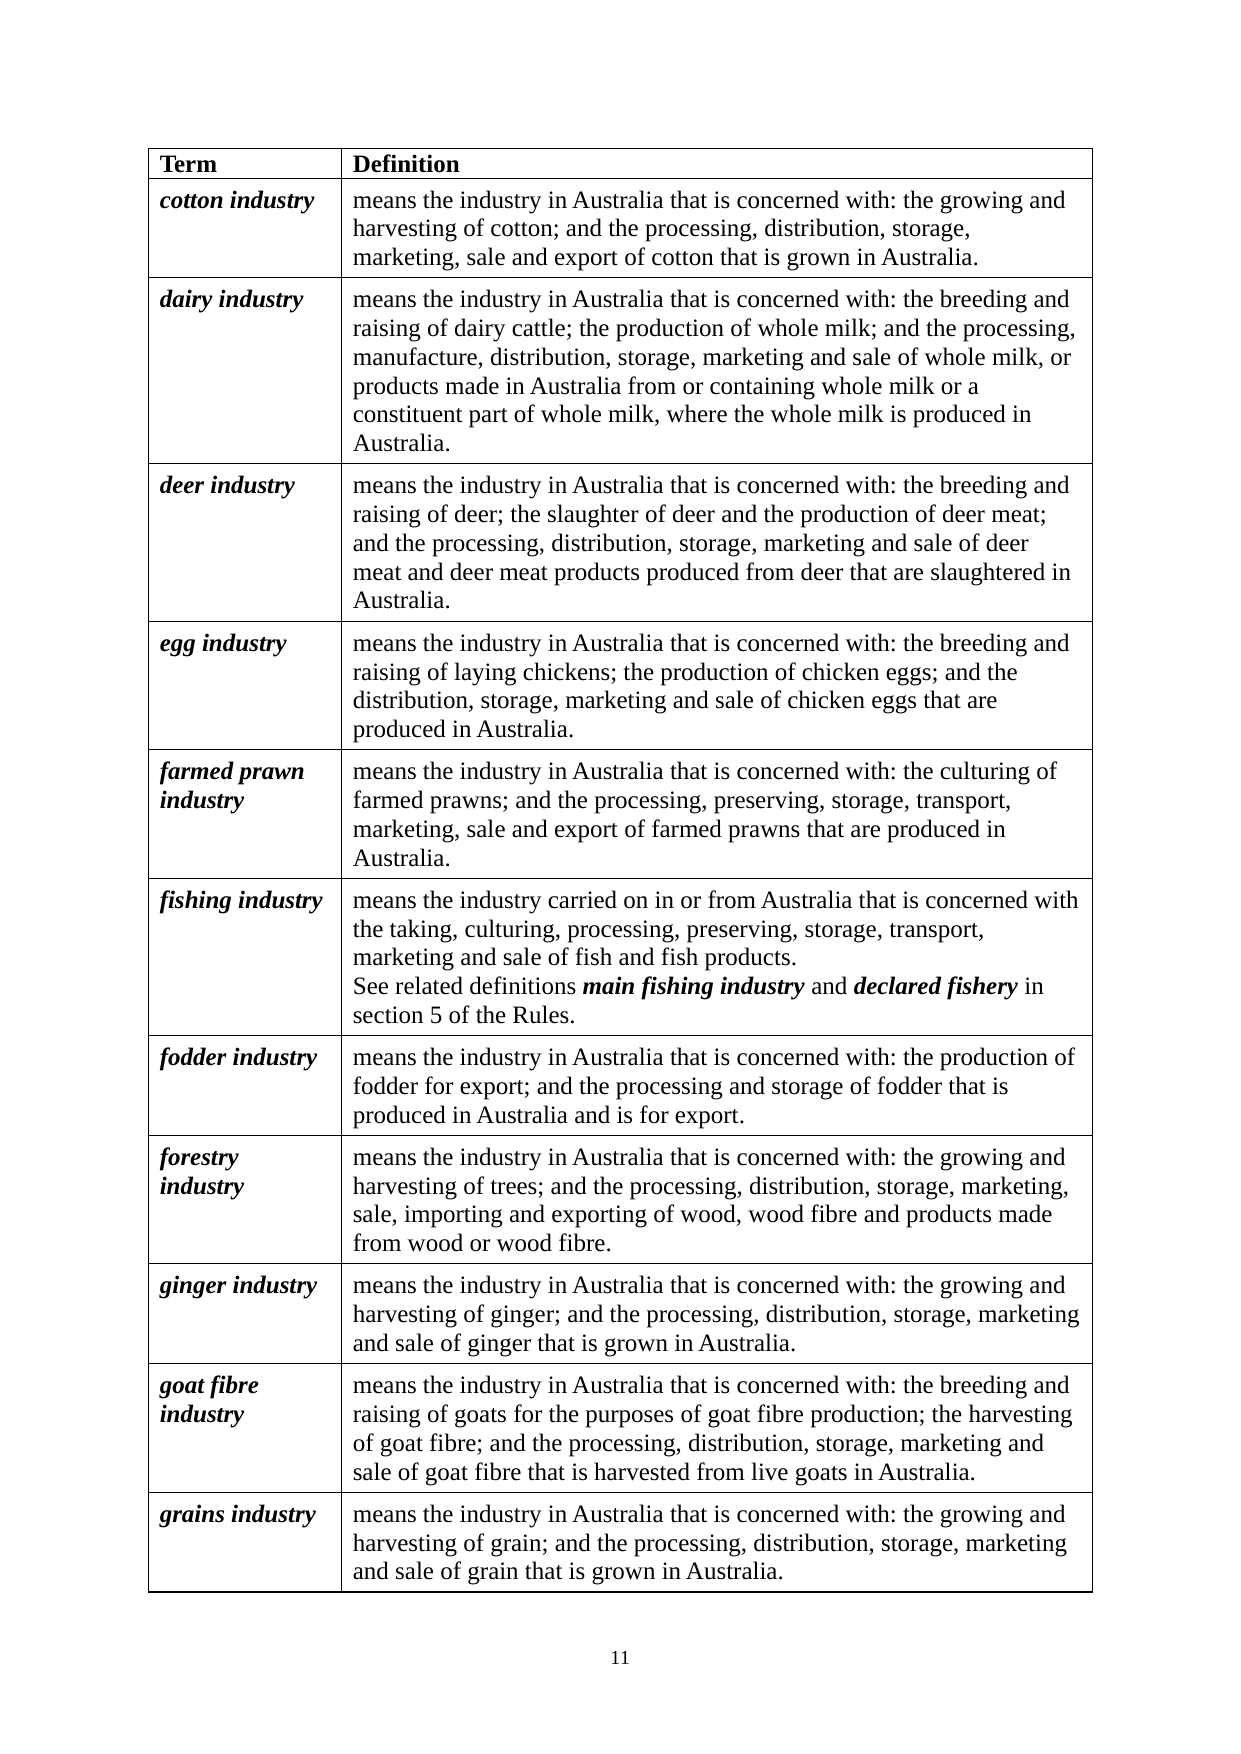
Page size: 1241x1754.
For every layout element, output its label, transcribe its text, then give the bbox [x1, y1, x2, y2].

table_cell means the industry in Australia that is concerned with: the breeding and raising of deer; the slaughter of deer and the production of deer meat; and the processing, distribution, storage, marketing and sale of deer meat and deer meat products produced from deer that are slaughtered in Australia. [342, 464, 1092, 621]
table_cell ginger industry [149, 1264, 341, 1363]
table_cell forestry industry [149, 1136, 341, 1263]
table_cell cotton industry [149, 179, 341, 277]
table_cell grains industry [149, 1493, 341, 1591]
table_cell means the industry in Australia that is concerned with: the breeding and raising of goats for the purposes of goat fibre production; the harvesting of goat fibre; and the processing, distribution, storage, marketing and sale of goat fibre that is harvested from live goats in Australia. [342, 1364, 1092, 1492]
table_cell means the industry in Australia that is concerned with: the production of fodder for export; and the processing and storage of fodder that is produced in Australia and is for export. [342, 1036, 1092, 1135]
table_cell fishing industry [149, 879, 341, 1035]
table_cell fodder industry [149, 1036, 341, 1135]
table_cell dairy industry [149, 278, 341, 463]
table_cell means the industry in Australia that is concerned with: the culturing of farmed prawns; and the processing, preserving, storage, transport, marketing, sale and export of farmed prawns that are produced in Australia. [342, 750, 1092, 878]
table_cell means the industry in Australia that is concerned with: the growing and harvesting of cotton; and the processing, distribution, storage, marketing, sale and export of cotton that is grown in Australia. [342, 179, 1092, 277]
table_cell means the industry in Australia that is concerned with: the growing and harvesting of ginger; and the processing, distribution, storage, marketing and sale of ginger that is grown in Australia. [342, 1264, 1092, 1363]
table_cell means the industry in Australia that is concerned with: the growing and harvesting of grain; and the processing, distribution, storage, marketing and sale of grain that is grown in Australia. [342, 1493, 1092, 1591]
table_cell means the industry in Australia that is concerned with: the breeding and raising of dairy cattle; the production of whole milk; and the processing, manufacture, distribution, storage, marketing and sale of whole milk, or products made in Australia from or containing whole milk or a constituent part of whole milk, where the whole milk is produced in Australia. [342, 278, 1092, 463]
table_cell egg industry [149, 622, 341, 749]
table_cell goat fibre industry [149, 1364, 341, 1492]
table_cell means the industry carried on in or from Australia that is concerned with the taking, culturing, processing, preserving, storage, transport, marketing and sale of fish and fish products. See related definitions main fishing industry and declared fishery in section 5 of the Rules. [342, 879, 1092, 1035]
table_header Term [149, 149, 341, 177]
table_header Definition [342, 149, 1092, 177]
table_cell means the industry in Australia that is concerned with: the growing and harvesting of trees; and the processing, distribution, storage, marketing, sale, importing and exporting of wood, wood fibre and products made from wood or wood fibre. [342, 1136, 1092, 1263]
table_cell means the industry in Australia that is concerned with: the breeding and raising of laying chickens; the production of chicken eggs; and the distribution, storage, marketing and sale of chicken eggs that are produced in Australia. [342, 622, 1092, 749]
table_cell deer industry [149, 464, 341, 621]
table_cell farmed prawn industry [149, 750, 341, 878]
